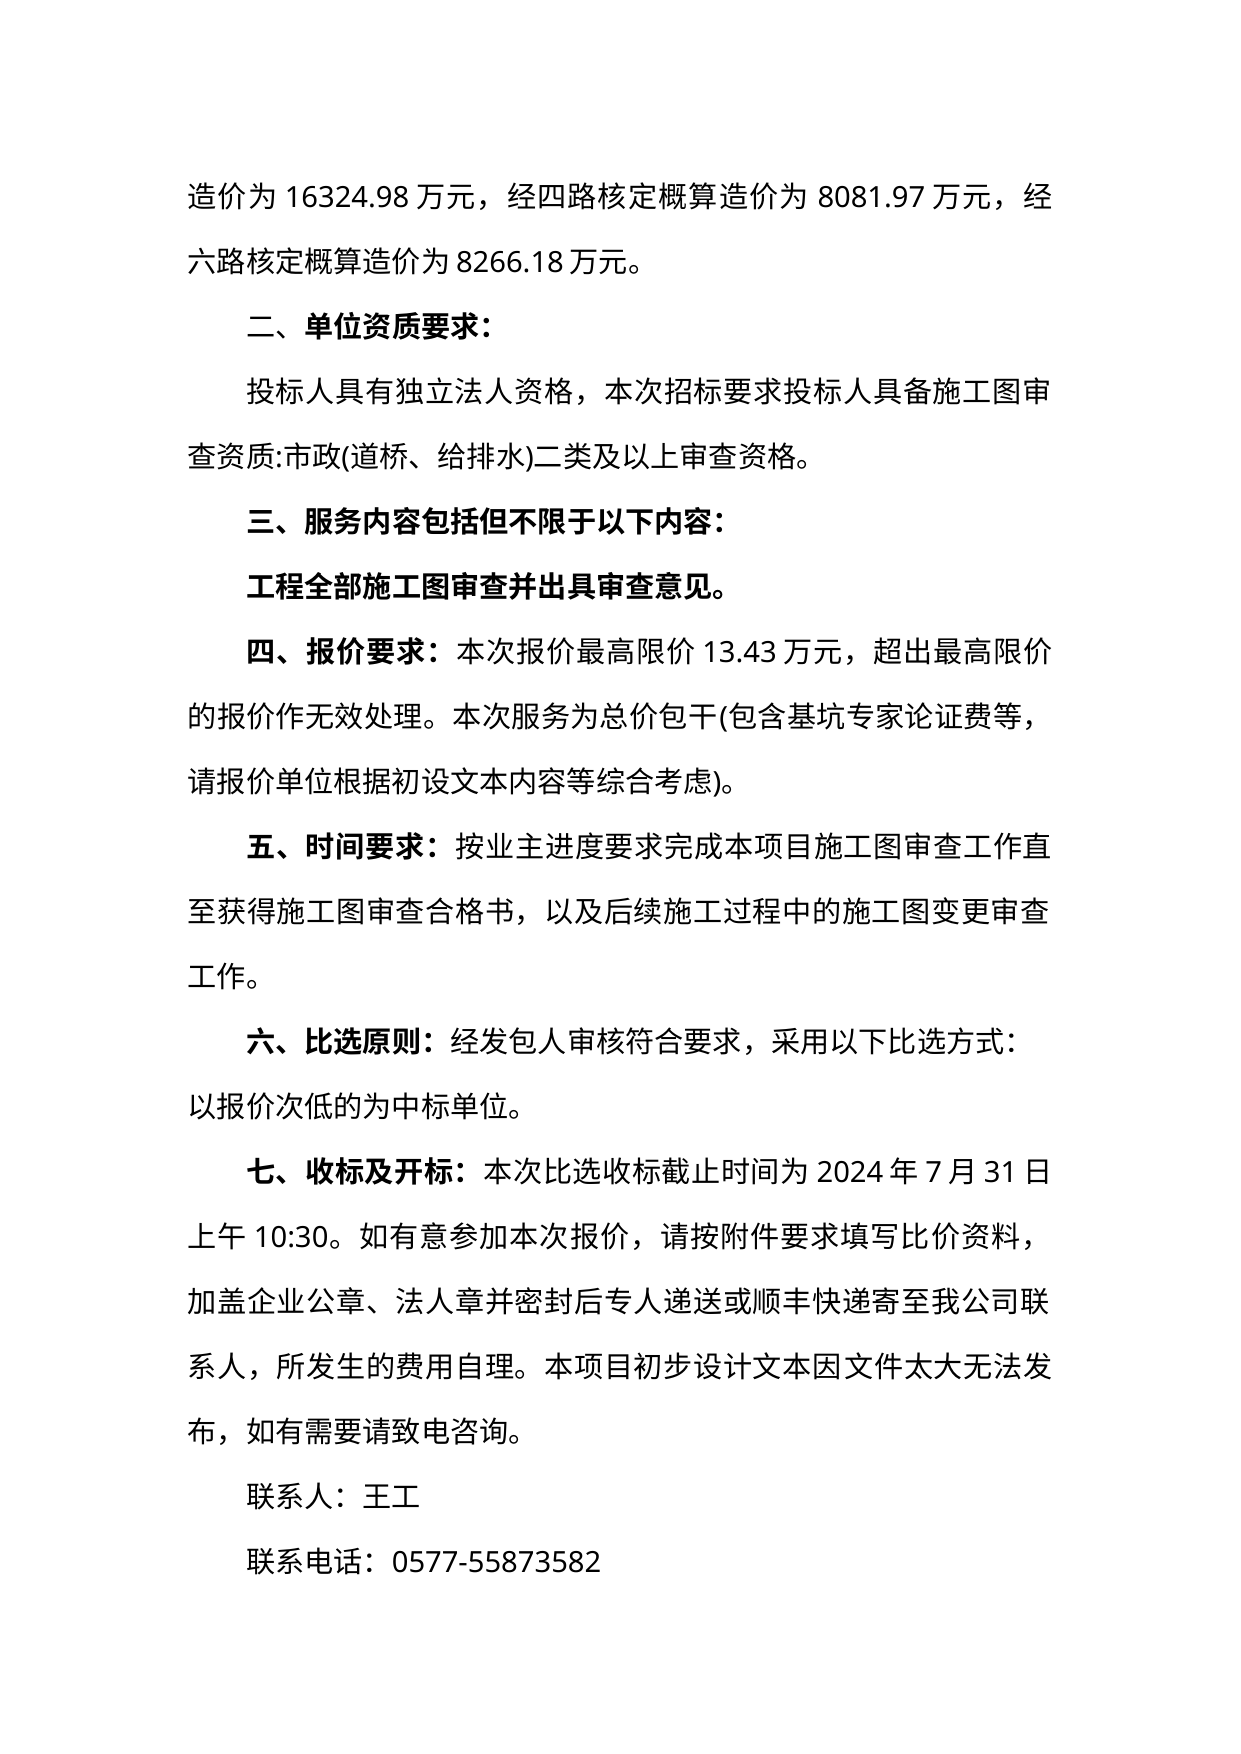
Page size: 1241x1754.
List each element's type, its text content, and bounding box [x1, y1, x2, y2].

text 七、收标及开标：本次比选收标截止时间为2024年7月31日上午10:30。如有意参加本次报价，请按附件要求填写比价资料，加盖企业公章、法人章并密封后专人递送或顺丰快递寄至我公司联系人，所发生的费用自理。本项目初步设计文本因文件太大无法发布，如有需要请致电咨询。 [187, 1137, 1053, 1462]
text 五、时间要求：按业主进度要求完成本项目施工图审查工作直至获得施工图审查合格书，以及后续施工过程中的施工图变更审查工作。 [187, 812, 1053, 1007]
text 联系人：王工 [187, 1462, 1053, 1527]
list 单位资质要求： [187, 292, 1053, 357]
text 六、比选原则：经发包人审核符合要求，采用以下比选方式： [187, 1007, 1053, 1072]
text 工程全部施工图审查并出具审查意见。 [187, 552, 1053, 617]
text 三、服务内容包括但不限于以下内容： [187, 487, 1053, 552]
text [187, 162, 1053, 292]
text 联系电话：0577-55873582 [187, 1527, 1053, 1592]
list 投标人具有独立法人资格，本次招标要求投标人具备施工图审查资质:市政(道桥、给排水)二类及以上审查资格。 [187, 357, 1053, 487]
text 以报价次低的为中标单位。 [187, 1072, 1053, 1137]
text 四、报价要求：本次报价最高限价13.43万元，超出最高限价的报价作无效处理。本次服务为总价包干(包含基坑专家论证费等，请报价单位根据初设文本内容等综合考虑)。 [187, 617, 1053, 812]
